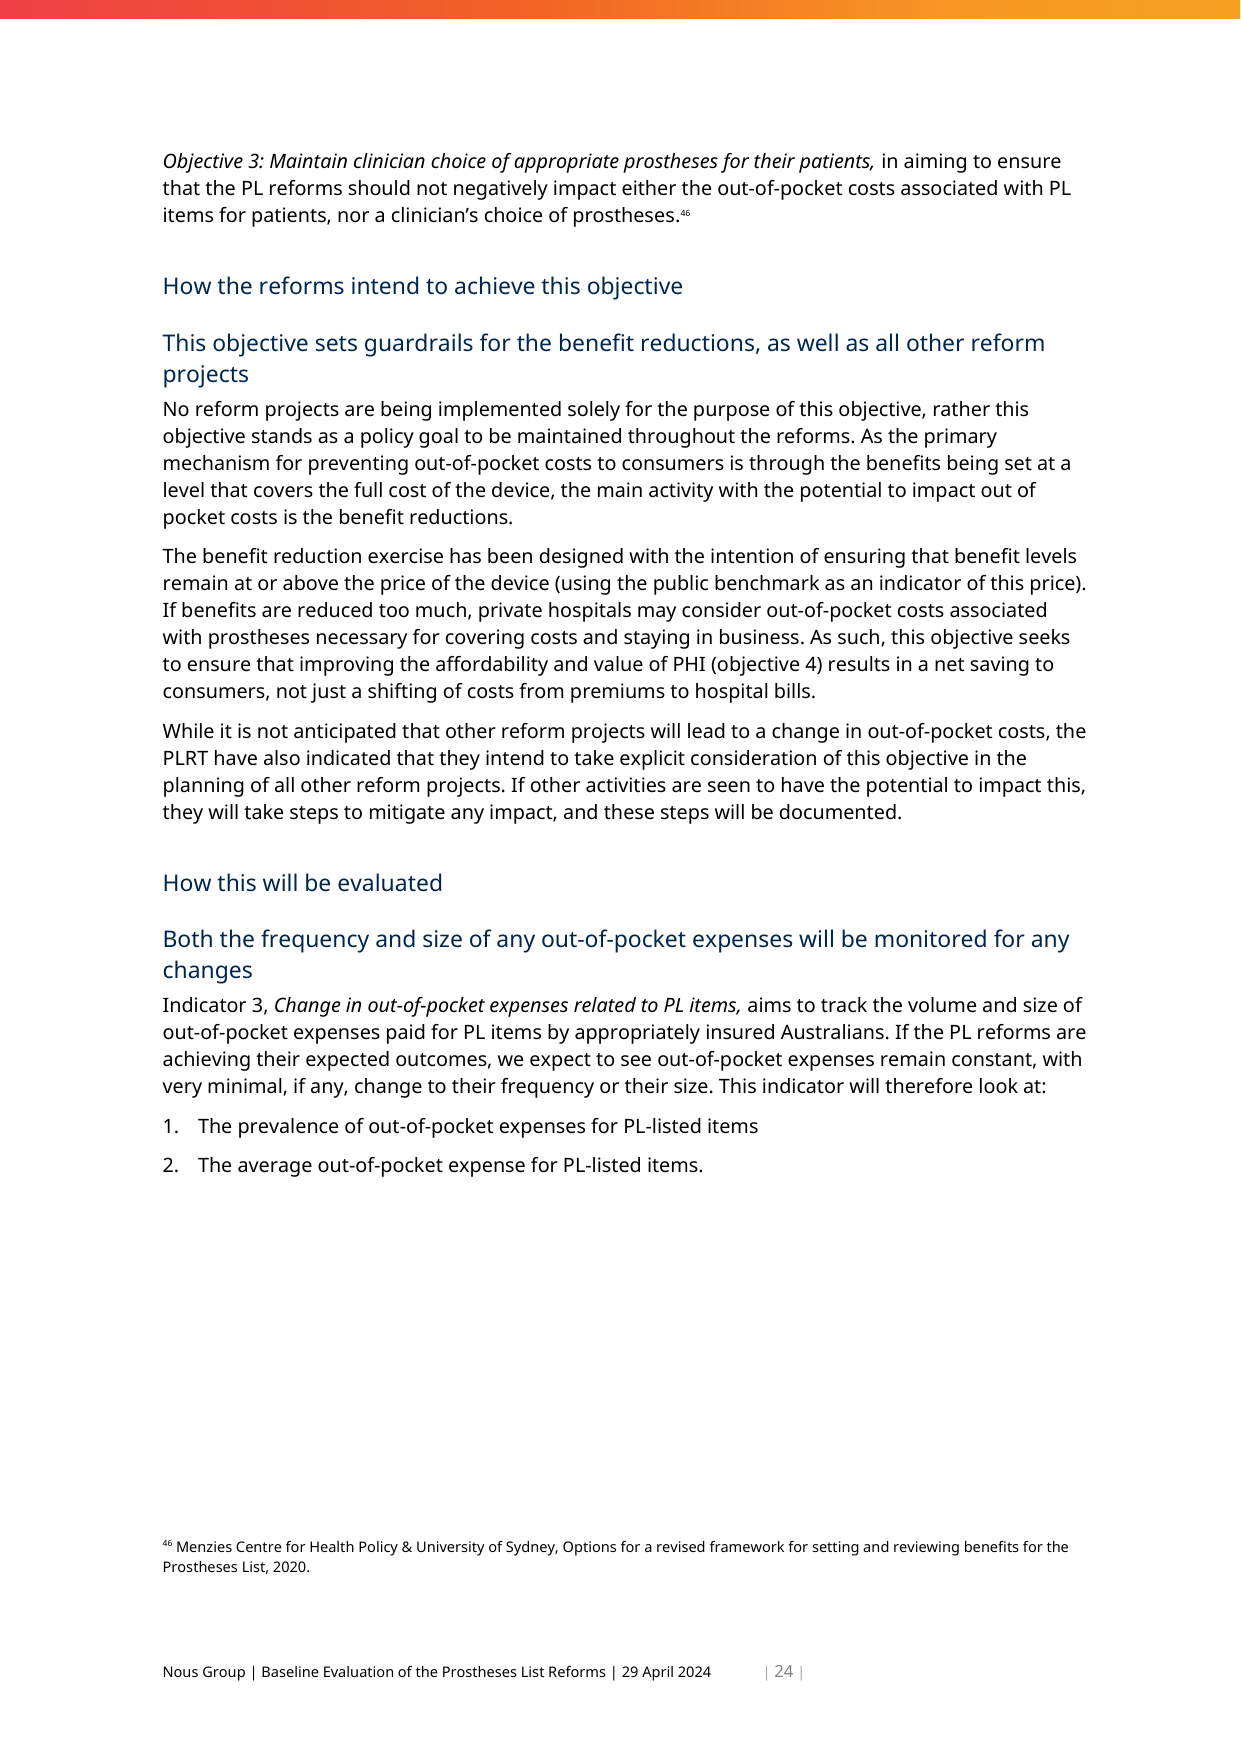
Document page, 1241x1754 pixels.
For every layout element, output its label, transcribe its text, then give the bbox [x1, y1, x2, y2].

text The benefit reduction exercise has been designed with the intention of ensuring that benefit levels remain at or above the price of the device (using the public benchmark as an indicator of this price). If benefits are reduced too much, private hospitals may consider out-of-pocket costs associated with prostheses necessary for covering costs and staying in business. As such, this objective seeks to ensure that improving the affordability and value of PHI (objective 4) results in a net saving to consumers, not just a shifting of costs from premiums to hospital bills. [162, 543, 1092, 704]
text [162, 148, 1092, 229]
subtitle How this will be evaluated [162, 867, 1092, 898]
picture [0, 0, 1241, 19]
text Indicator 3, Change in out-of-pocket expenses related to PL items, aims to track the volume and size of out-of-pocket expenses paid for PL items by appropriately insured Australians. If the PL reforms are achieving their expected outcomes, we expect to see out-of-pocket expenses remain constant, with very minimal, if any, change to their frequency or their size. This indicator will therefore look at: [162, 992, 1092, 1099]
list The prevalence of out-of-pocket expenses for PL-listed items [162, 1112, 1092, 1139]
text No reform projects are being implemented solely for the purpose of this objective, rather this objective stands as a policy goal to be maintained throughout the reforms. As the primary mechanism for preventing out-of-pocket costs to consumers is through the benefits being set at a level that covers the full cost of the device, the main activity with the potential to impact out of pocket costs is the benefit reductions. [162, 395, 1092, 530]
list The average out-of-pocket expense for PL-listed items. [162, 1152, 1092, 1178]
subtitle How the reforms intend to achieve this objective [162, 270, 1092, 302]
subtitle This objective sets guardrails for the benefit reductions, as well as all other reform projects [162, 327, 1092, 389]
subtitle Both the frequency and size of any out-of-pocket expenses will be monitored for any changes [162, 923, 1092, 985]
text While it is not anticipated that other reform projects will lead to a change in out-of-pocket costs, the PLRT have also indicated that they intend to take explicit consideration of this objective in the planning of all other reform projects. If other activities are seen to have the potential to impact this, they will take steps to mitigate any impact, and these steps will be documented. [162, 717, 1092, 825]
